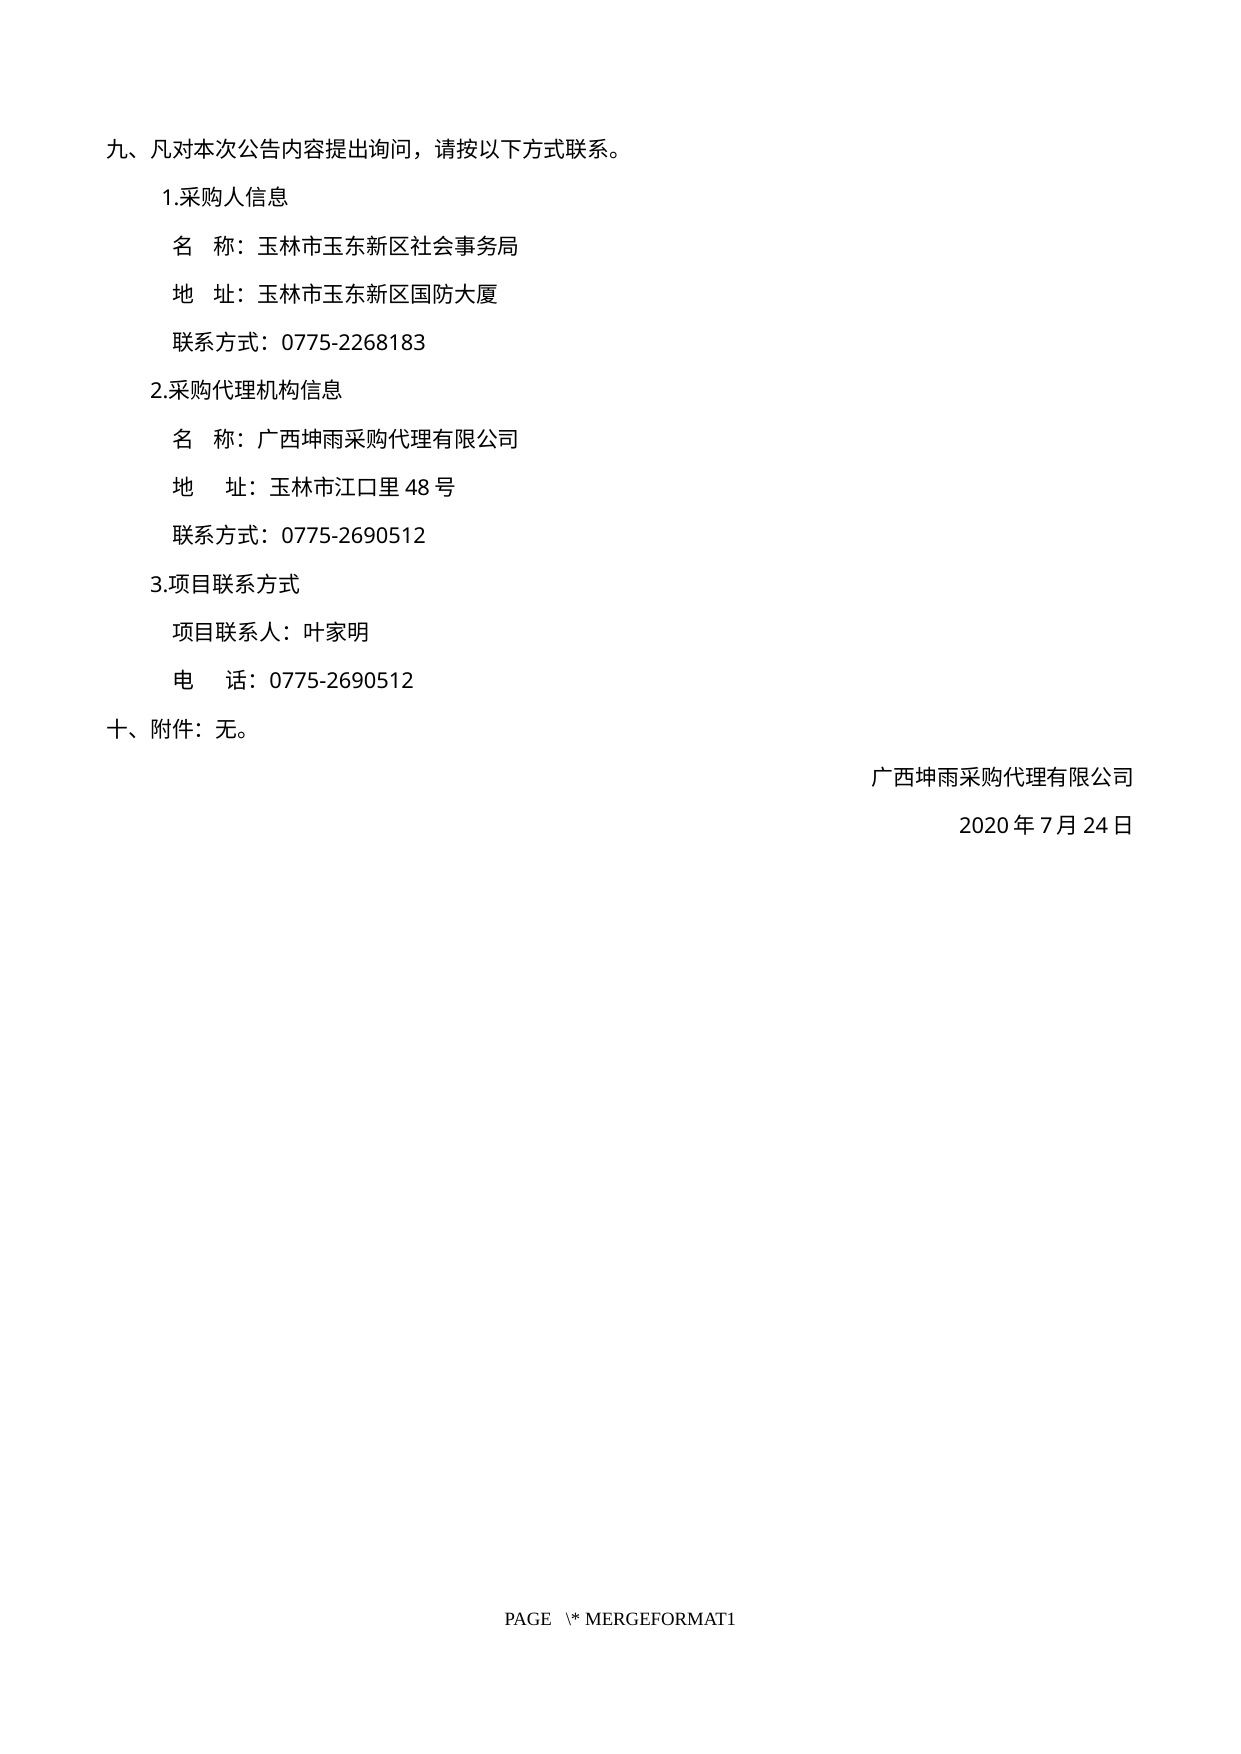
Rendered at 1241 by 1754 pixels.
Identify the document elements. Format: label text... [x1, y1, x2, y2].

text 项目联系人：叶家明 [106, 615, 1134, 647]
text 九、凡对本次公告内容提出询问，请按以下方式联系。 [106, 132, 1134, 164]
text 十、附件：无。 [106, 712, 1134, 744]
text 地 址：玉林市江口里48号 [106, 470, 1134, 502]
text 地 址：玉林市玉东新区国防大厦 [106, 277, 1134, 309]
subtitle 1.采购人信息 [106, 180, 1134, 212]
text 电 话：0775-2690512 [106, 663, 1134, 696]
text 3.项目联系方式 [106, 567, 1134, 599]
text 广西坤雨采购代理有限公司 [106, 760, 1134, 792]
text 联系方式：0775-2690512 [106, 518, 1134, 551]
text 名 称：玉林市玉东新区社会事务局 [106, 228, 1134, 261]
text 2020年7月24日 [106, 808, 1134, 841]
text 联系方式：0775-2268183 [106, 325, 1134, 357]
text 名 称：广西坤雨采购代理有限公司 [106, 422, 1134, 454]
subtitle 2.采购代理机构信息 [106, 373, 1134, 406]
